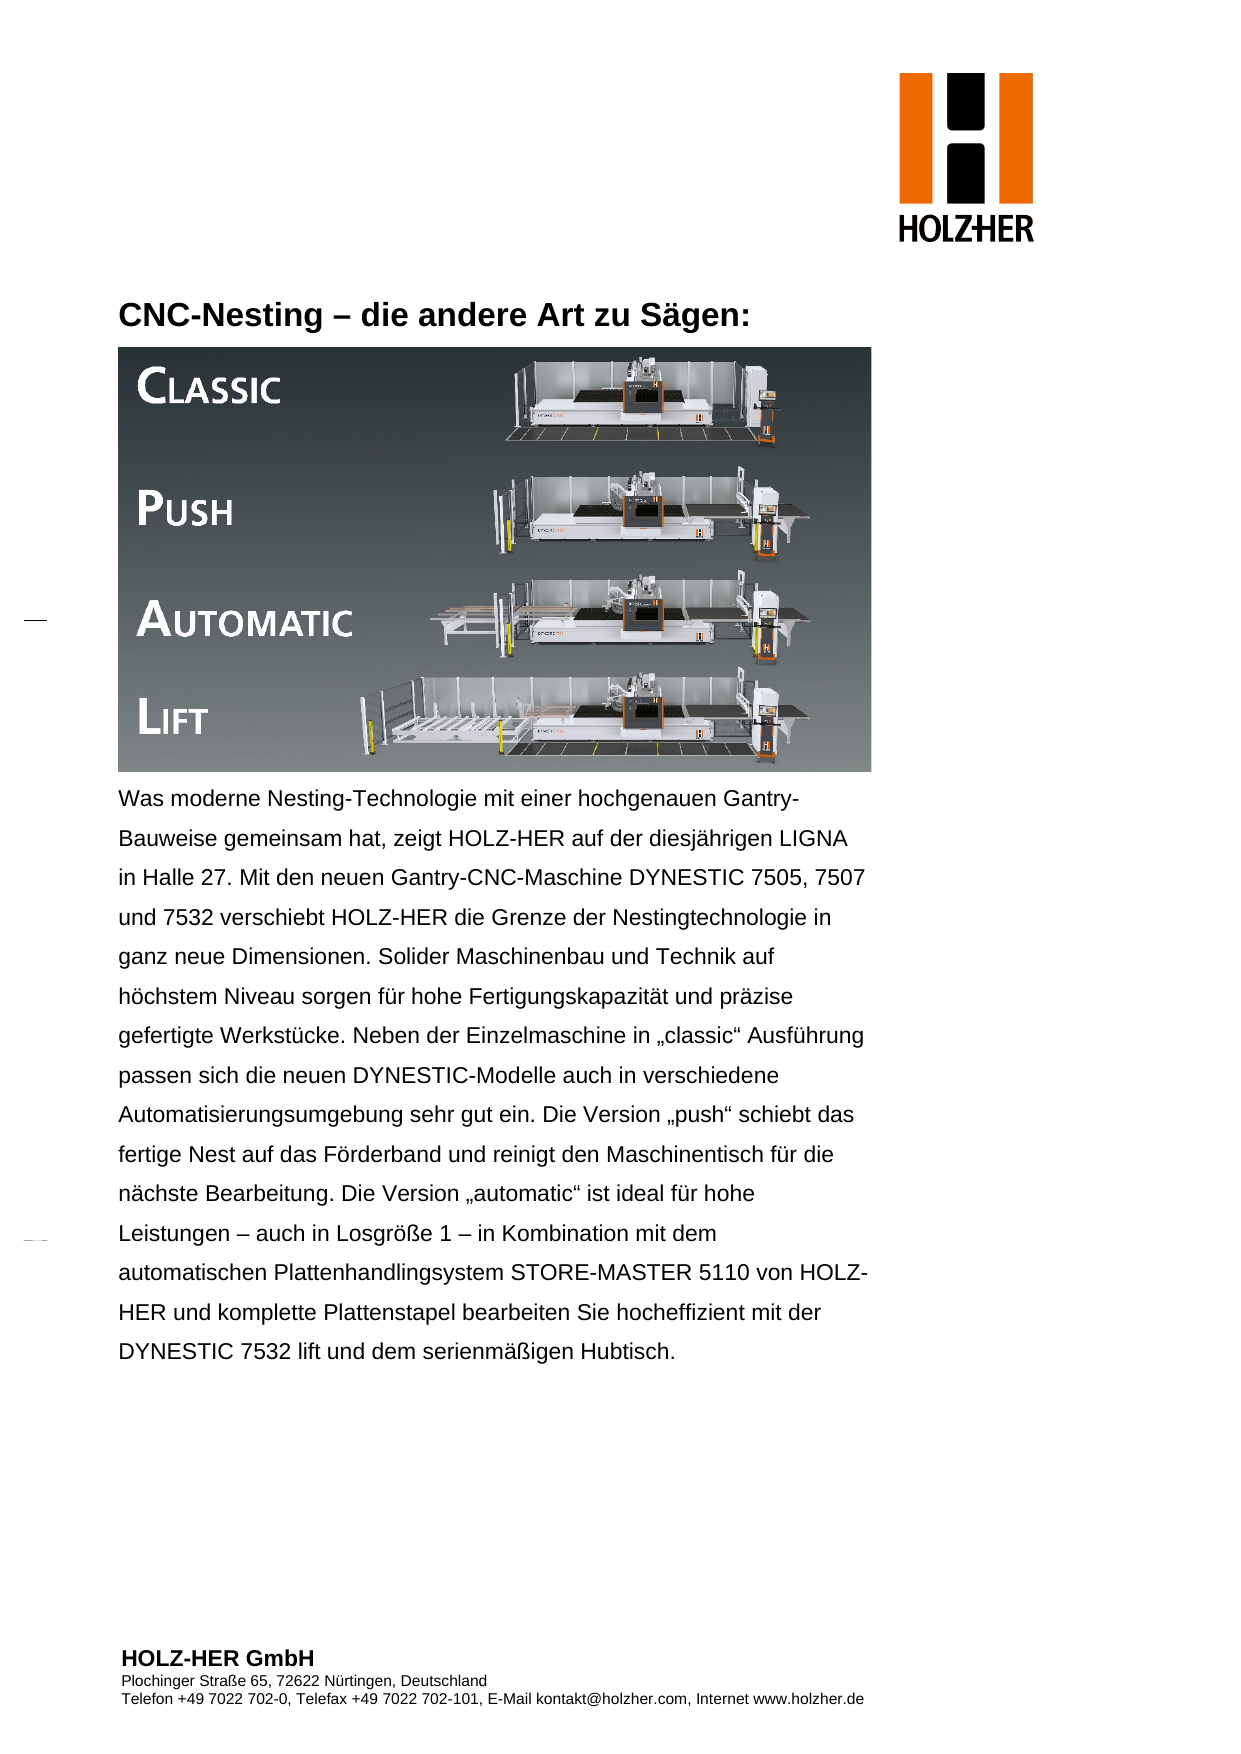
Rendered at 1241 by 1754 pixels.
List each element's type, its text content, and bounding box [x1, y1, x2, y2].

text Was moderne Nesting-Technologie mit einer hochgenauen Gantry-Bauweise gemeinsam hat, zeigt HOLZ-HER auf der diesjährigen LIGNA in Halle 27. Mit den neuen Gantry-CNC-Maschine DYNESTIC 7505, 7507 und 7532 verschiebt HOLZ-HER die Grenze der Nestingtechnologie in ganz neue Dimensionen. Solider Maschinenbau und Technik auf höchstem Niveau sorgen für hohe Fertigungskapazität und präzise gefertigte Werkstücke. Neben der Einzelmaschine in „classic“ Ausführung passen sich die neuen DYNESTIC-Modelle auch in verschiedene Automatisierungsumgebung sehr gut ein. Die Version „push“ schiebt das fertige Nest auf das Förderband und reinigt den Maschinentisch für die nächste Bearbeitung. Die Version „automatic“ ist ideal für hohe Leistungen – auch in Losgröße 1 – in Kombination mit dem automatischen Plattenhandlingsystem STORE-MASTER 5110 von HOLZ- HER und komplette Plattenstapel bearbeiten Sie hocheffizient mit der DYNESTIC 7532 lift und dem serienmäßigen Hubtisch. [118, 785, 871, 1364]
picture [118, 347, 872, 772]
picture [899, 73, 1034, 242]
text CNC-Nesting – die andere Art zu Sägen: [118, 295, 871, 347]
